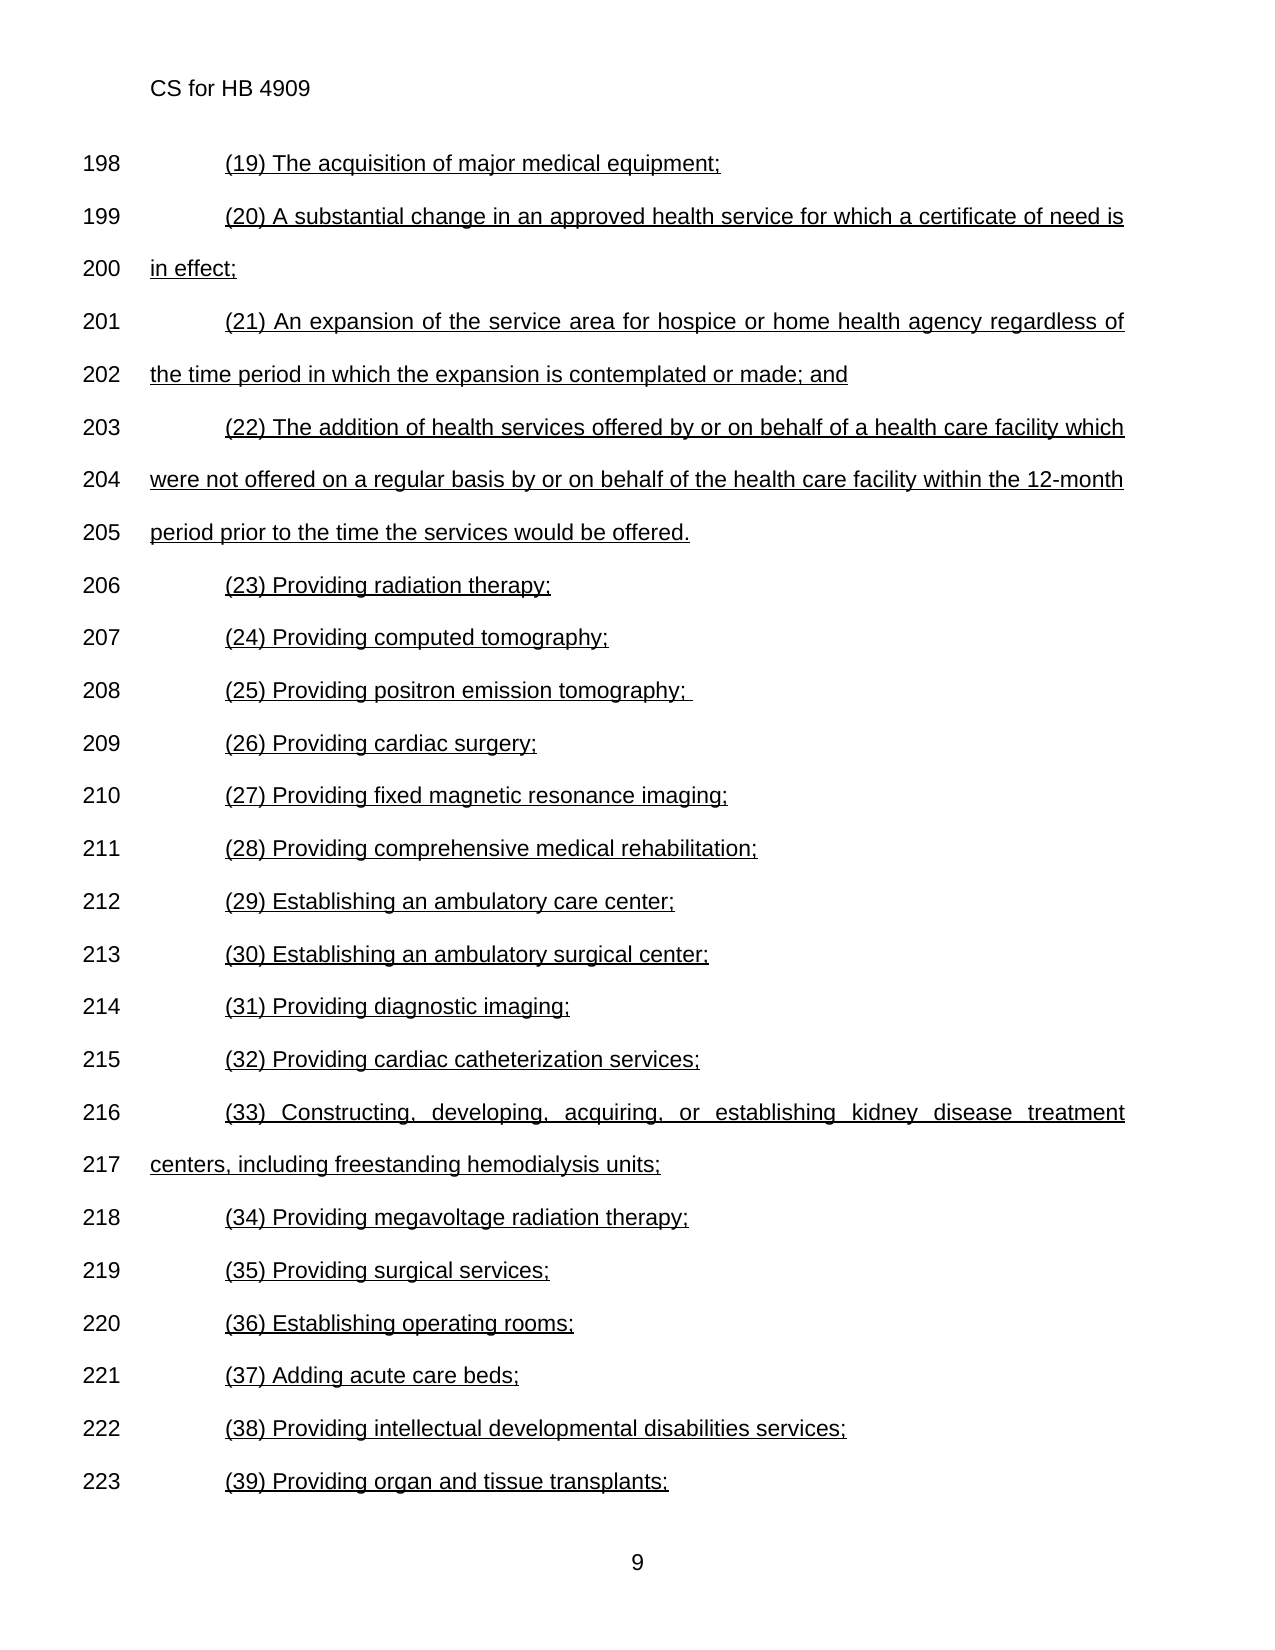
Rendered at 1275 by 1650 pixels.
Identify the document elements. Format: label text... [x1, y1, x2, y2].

text (19) The acquisition of major medical equipment; [150, 150, 1125, 176]
text (26) Providing cardiac surgery; [150, 730, 1125, 756]
text (39) Providing organ and tissue transplants; [150, 1468, 1125, 1494]
text (21) An expansion of the service area for hospice or home health agency regardless of the time period in which the expansion is contemplated or made; and [150, 308, 1125, 387]
text (31) Providing diagnostic imaging; [150, 993, 1125, 1020]
text (33) Constructing, developing, acquiring, or establishing kidney disease treatment centers, including freestanding hemodialysis units; [150, 1099, 1125, 1178]
text (22) The addition of health services offered by or on behalf of a health care facility which were not offered on a regular basis by or on behalf of the health care facility within the 12-month period prior to the time the services would be offered. [150, 413, 1125, 545]
text (34) Providing megavoltage radiation therapy; [150, 1204, 1125, 1231]
text (20) A substantial change in an approved health service for which a certificate of need is in effect; [150, 203, 1125, 282]
text (32) Providing cardiac catheterization services; [150, 1046, 1125, 1072]
text (23) Providing radiation therapy; [150, 572, 1125, 598]
text (38) Providing intellectual developmental disabilities services; [150, 1415, 1125, 1441]
text (35) Providing surgical services; [150, 1257, 1125, 1283]
text (28) Providing comprehensive medical rehabilitation; [150, 835, 1125, 862]
text (24) Providing computed tomography; [150, 624, 1125, 651]
text (27) Providing fixed magnetic resonance imaging; [150, 782, 1125, 809]
text (37) Adding acute care beds; [150, 1362, 1125, 1389]
text (25) Providing positron emission tomography; [150, 677, 1125, 703]
text (30) Establishing an ambulatory surgical center; [150, 941, 1125, 967]
text (29) Establishing an ambulatory care center; [150, 888, 1125, 914]
text (36) Establishing operating rooms; [150, 1309, 1125, 1336]
